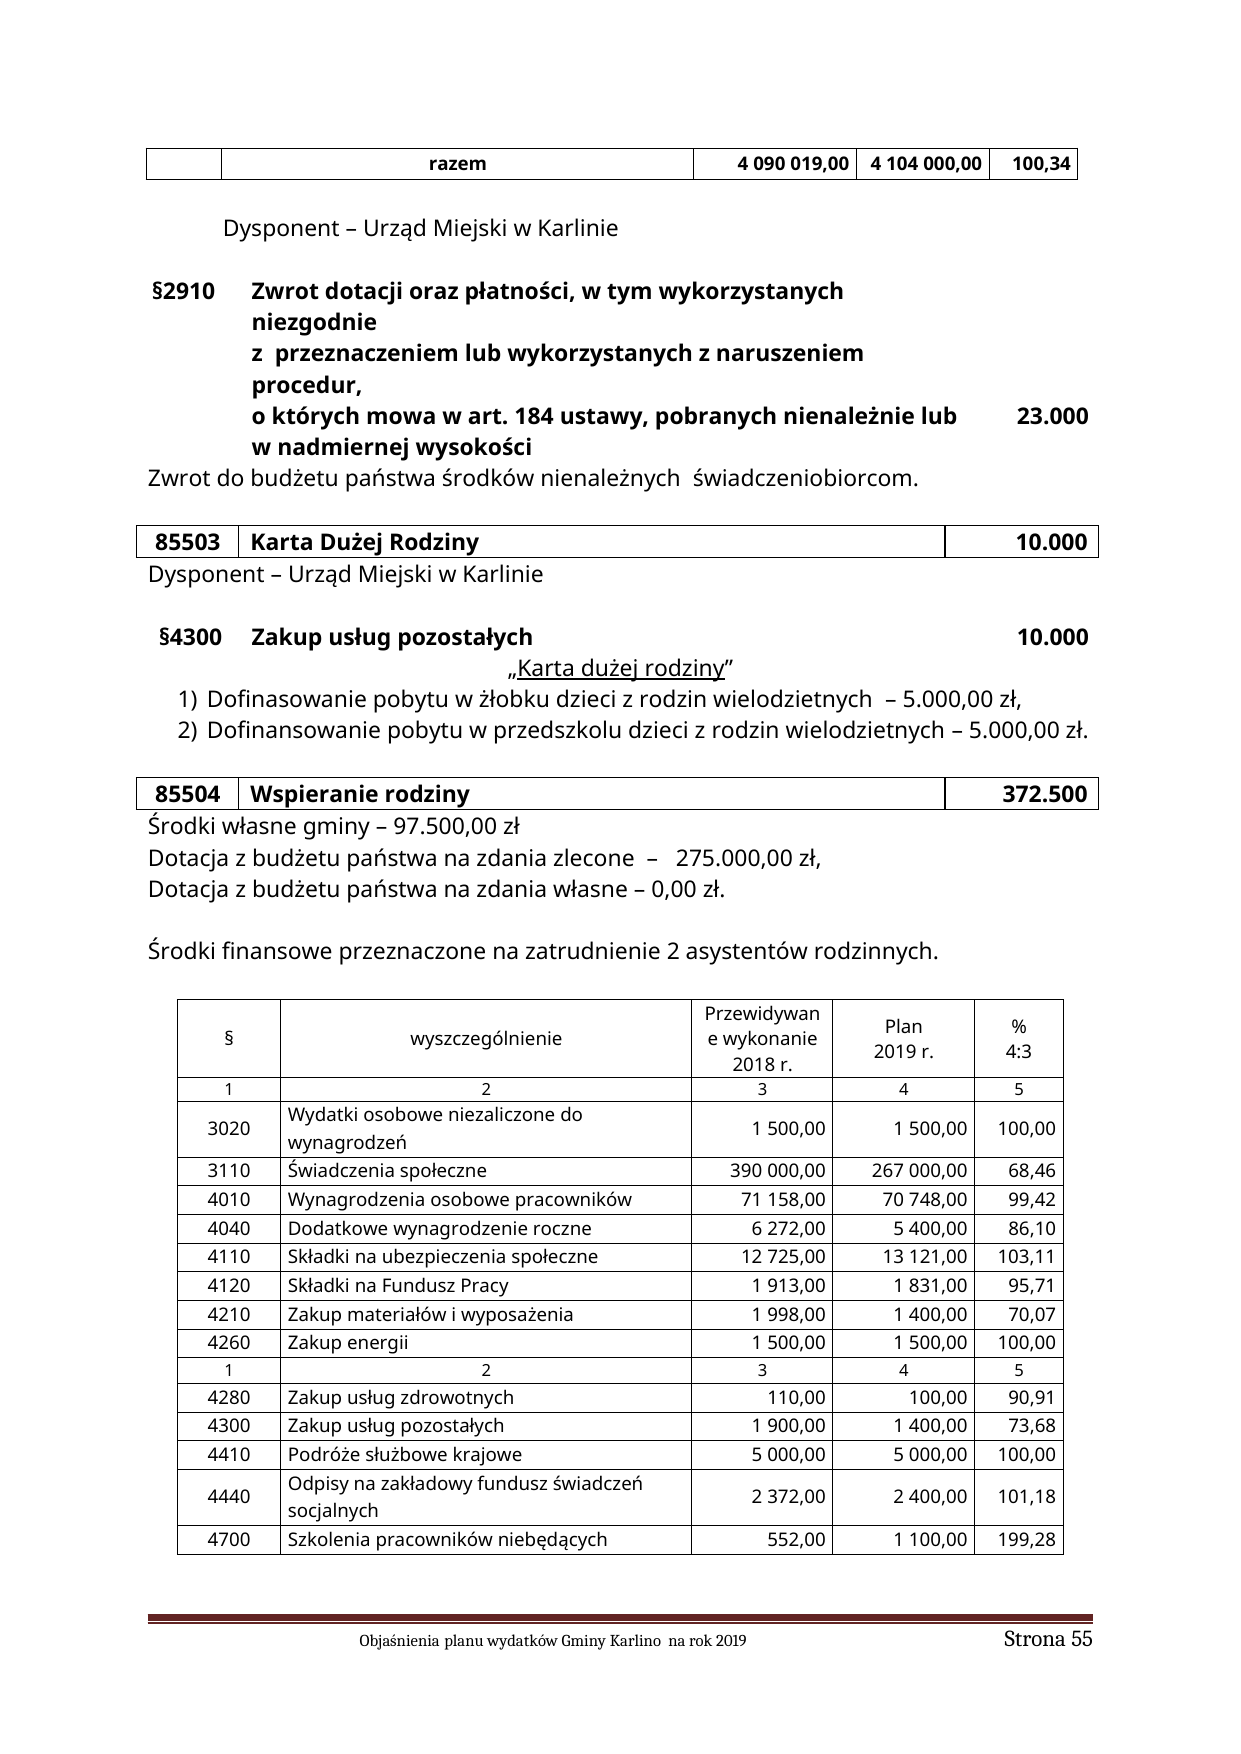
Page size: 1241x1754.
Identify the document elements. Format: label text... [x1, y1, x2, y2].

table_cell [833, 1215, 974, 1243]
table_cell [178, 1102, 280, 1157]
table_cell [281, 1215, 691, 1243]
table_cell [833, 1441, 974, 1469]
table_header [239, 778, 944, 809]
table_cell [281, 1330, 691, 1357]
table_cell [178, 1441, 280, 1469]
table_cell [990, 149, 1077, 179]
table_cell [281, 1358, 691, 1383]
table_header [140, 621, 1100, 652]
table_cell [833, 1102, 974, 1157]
list Dofinansowanie pobytu w przedszkolu dzieci z rodzin wielodzietnych – 5.000,00 zł. [177, 714, 1093, 746]
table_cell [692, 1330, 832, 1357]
text Zwrot do budżetu państwa środków nienależnych świadczeniobiorcom. [148, 462, 1093, 494]
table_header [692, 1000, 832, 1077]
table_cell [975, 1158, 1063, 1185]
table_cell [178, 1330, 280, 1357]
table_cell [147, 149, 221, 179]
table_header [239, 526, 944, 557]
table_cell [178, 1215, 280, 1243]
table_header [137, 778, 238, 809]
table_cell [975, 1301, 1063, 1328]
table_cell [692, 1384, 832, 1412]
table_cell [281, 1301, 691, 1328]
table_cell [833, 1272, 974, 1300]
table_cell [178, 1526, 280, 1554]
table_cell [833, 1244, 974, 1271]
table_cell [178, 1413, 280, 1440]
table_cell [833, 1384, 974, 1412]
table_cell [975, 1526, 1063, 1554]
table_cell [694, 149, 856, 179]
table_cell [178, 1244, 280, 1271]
text Środki finansowe przeznaczone na zatrudnienie 2 asystentów rodzinnych. [148, 935, 1093, 967]
text Dysponent – Urząd Miejski w Karlinie [148, 558, 1093, 589]
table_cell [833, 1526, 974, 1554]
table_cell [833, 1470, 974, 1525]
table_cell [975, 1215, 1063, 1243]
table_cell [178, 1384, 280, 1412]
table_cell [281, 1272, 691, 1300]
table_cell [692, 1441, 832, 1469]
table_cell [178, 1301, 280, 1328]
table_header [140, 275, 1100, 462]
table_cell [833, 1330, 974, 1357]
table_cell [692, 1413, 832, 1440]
text „Karta dużej rodziny” [148, 652, 1093, 683]
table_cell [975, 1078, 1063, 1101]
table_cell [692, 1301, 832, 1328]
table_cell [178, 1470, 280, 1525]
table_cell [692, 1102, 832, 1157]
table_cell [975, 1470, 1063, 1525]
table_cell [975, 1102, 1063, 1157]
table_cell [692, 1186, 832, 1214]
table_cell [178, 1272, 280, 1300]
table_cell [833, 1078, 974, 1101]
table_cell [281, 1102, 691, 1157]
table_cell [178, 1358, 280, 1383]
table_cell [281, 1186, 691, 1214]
text Dotacja z budżetu państwa na zdania zlecone – 275.000,00 zł, [148, 842, 1093, 873]
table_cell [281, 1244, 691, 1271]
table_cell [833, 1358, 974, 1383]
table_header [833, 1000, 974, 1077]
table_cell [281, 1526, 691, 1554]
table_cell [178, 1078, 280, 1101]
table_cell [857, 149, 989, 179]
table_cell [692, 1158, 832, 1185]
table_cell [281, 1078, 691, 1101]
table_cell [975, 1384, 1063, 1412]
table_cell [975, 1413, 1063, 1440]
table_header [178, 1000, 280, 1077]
list Dofinasowanie pobytu w żłobku dzieci z rodzin wielodzietnych – 5.000,00 zł, [177, 683, 1093, 714]
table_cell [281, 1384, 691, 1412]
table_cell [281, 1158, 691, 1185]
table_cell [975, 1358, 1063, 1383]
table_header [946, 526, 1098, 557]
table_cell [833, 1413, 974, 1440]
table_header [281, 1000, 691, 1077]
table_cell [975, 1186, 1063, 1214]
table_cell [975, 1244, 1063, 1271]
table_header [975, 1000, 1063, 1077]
text Dysponent – Urząd Miejski w Karlinie [223, 212, 1093, 244]
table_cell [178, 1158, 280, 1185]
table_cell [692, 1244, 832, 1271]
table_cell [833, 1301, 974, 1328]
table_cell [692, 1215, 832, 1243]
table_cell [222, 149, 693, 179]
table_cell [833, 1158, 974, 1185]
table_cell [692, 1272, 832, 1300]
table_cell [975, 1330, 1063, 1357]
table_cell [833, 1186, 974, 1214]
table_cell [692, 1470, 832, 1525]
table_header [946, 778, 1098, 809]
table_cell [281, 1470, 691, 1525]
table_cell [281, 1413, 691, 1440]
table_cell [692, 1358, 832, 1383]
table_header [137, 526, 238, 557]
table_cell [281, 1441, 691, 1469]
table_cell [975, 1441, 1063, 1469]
text Środki własne gminy – 97.500,00 zł [148, 810, 1093, 842]
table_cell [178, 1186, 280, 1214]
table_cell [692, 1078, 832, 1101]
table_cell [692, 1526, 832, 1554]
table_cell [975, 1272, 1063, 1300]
text Dotacja z budżetu państwa na zdania własne – 0,00 zł. [148, 873, 1093, 904]
